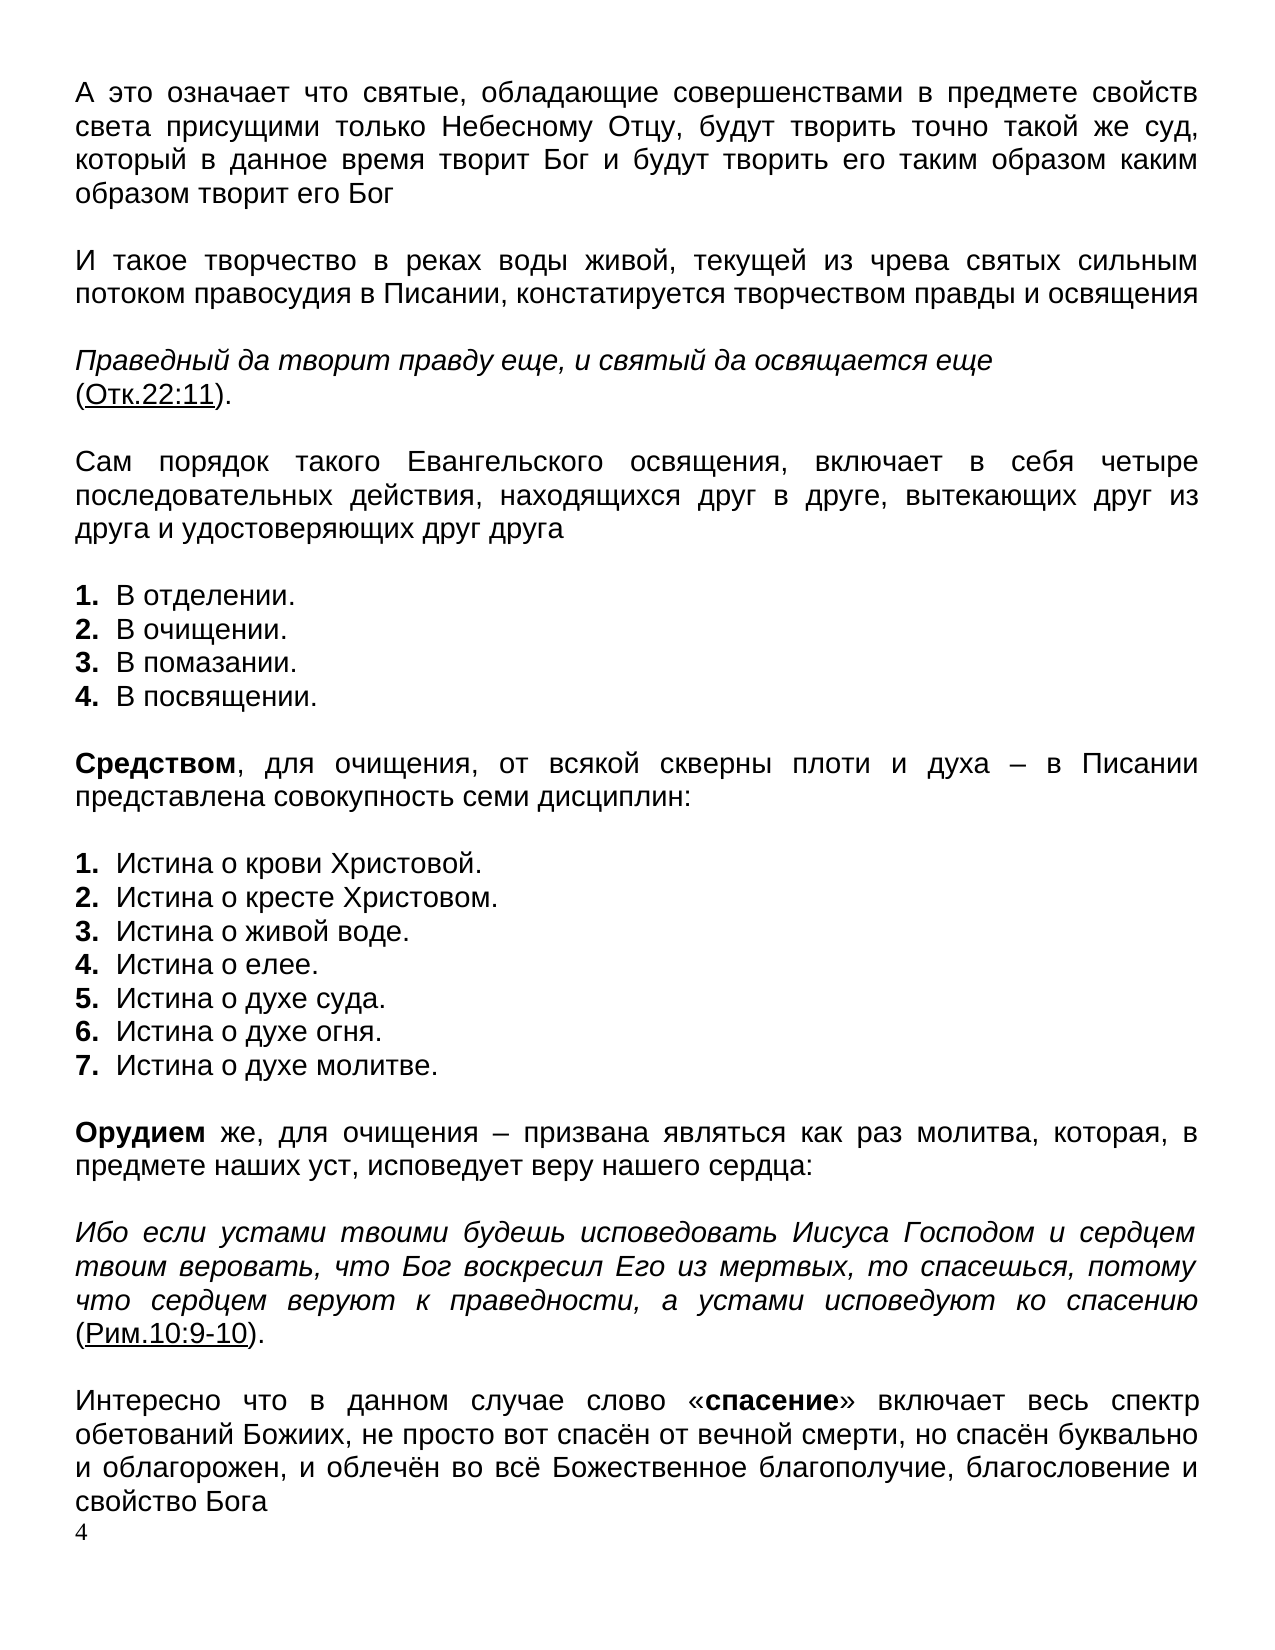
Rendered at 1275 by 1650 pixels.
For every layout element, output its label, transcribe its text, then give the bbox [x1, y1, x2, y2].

text 3. В помазании. [75, 645, 1200, 679]
text Праведный да творит правду еще, и святый да освящается еще [75, 343, 1200, 377]
text 7. Истина о духе молитве. [75, 1048, 1200, 1081]
text 4. В посвящении. [75, 679, 1200, 712]
text 1. В отделении. [75, 578, 1200, 612]
text 4. Истина о елее. [75, 947, 1200, 981]
text А это означает что святые, обладающие совершенствами в предмете свойств света присущими только Небесному Отцу, будут творить точно такой же суд, который в данное время творит Бог и будут творить его таким образом каким образом творит его Бог [75, 75, 1200, 209]
text Средством, для очищения, от всякой скверны плоти и духа – в Писании представлена совокупность семи дисциплин: [75, 746, 1200, 813]
text (Отк.22:11). [75, 377, 1200, 410]
text 2. В очищении. [75, 612, 1200, 645]
text Ибо если устами твоими будешь исповедовать Иисуса Господом и сердцем твоим веровать, что Бог воскресил Его из мертвых, то спасешься, потому что сердцем веруют к праведности, а устами исповедуют ко спасению (Рим.10:9-10). [75, 1215, 1200, 1349]
text 1. Истина о крови Христовой. [75, 846, 1200, 880]
text И такое творчество в реках воды живой, текущей из чрева святых сильным потоком правосудия в Писании, констатируется творчеством правды и освящения [75, 243, 1200, 310]
text Интересно что в данном случае слово «спасение» включает весь спектр обетований Божиих, не просто вот спасён от вечной смерти, но спасён буквально и облагорожен, и облечён во всё Божественное благополучие, благословение и свойство Бога [75, 1383, 1200, 1517]
text Сам порядок такого Евангельского освящения, включает в себя четыре последовательных действия, находящихся друг в друге, вытекающих друг из друга и удостоверяющих друг друга [75, 444, 1200, 544]
text 3. Истина о живой воде. [75, 913, 1200, 947]
text 6. Истина о духе огня. [75, 1014, 1200, 1048]
text 5. Истина о духе суда. [75, 981, 1200, 1014]
text 2. Истина о кресте Христовом. [75, 880, 1200, 913]
text Орудием же, для очищения – призвана являться как раз молитва, которая, в предмете наших уст, исповедует веру нашего сердца: [75, 1115, 1200, 1182]
